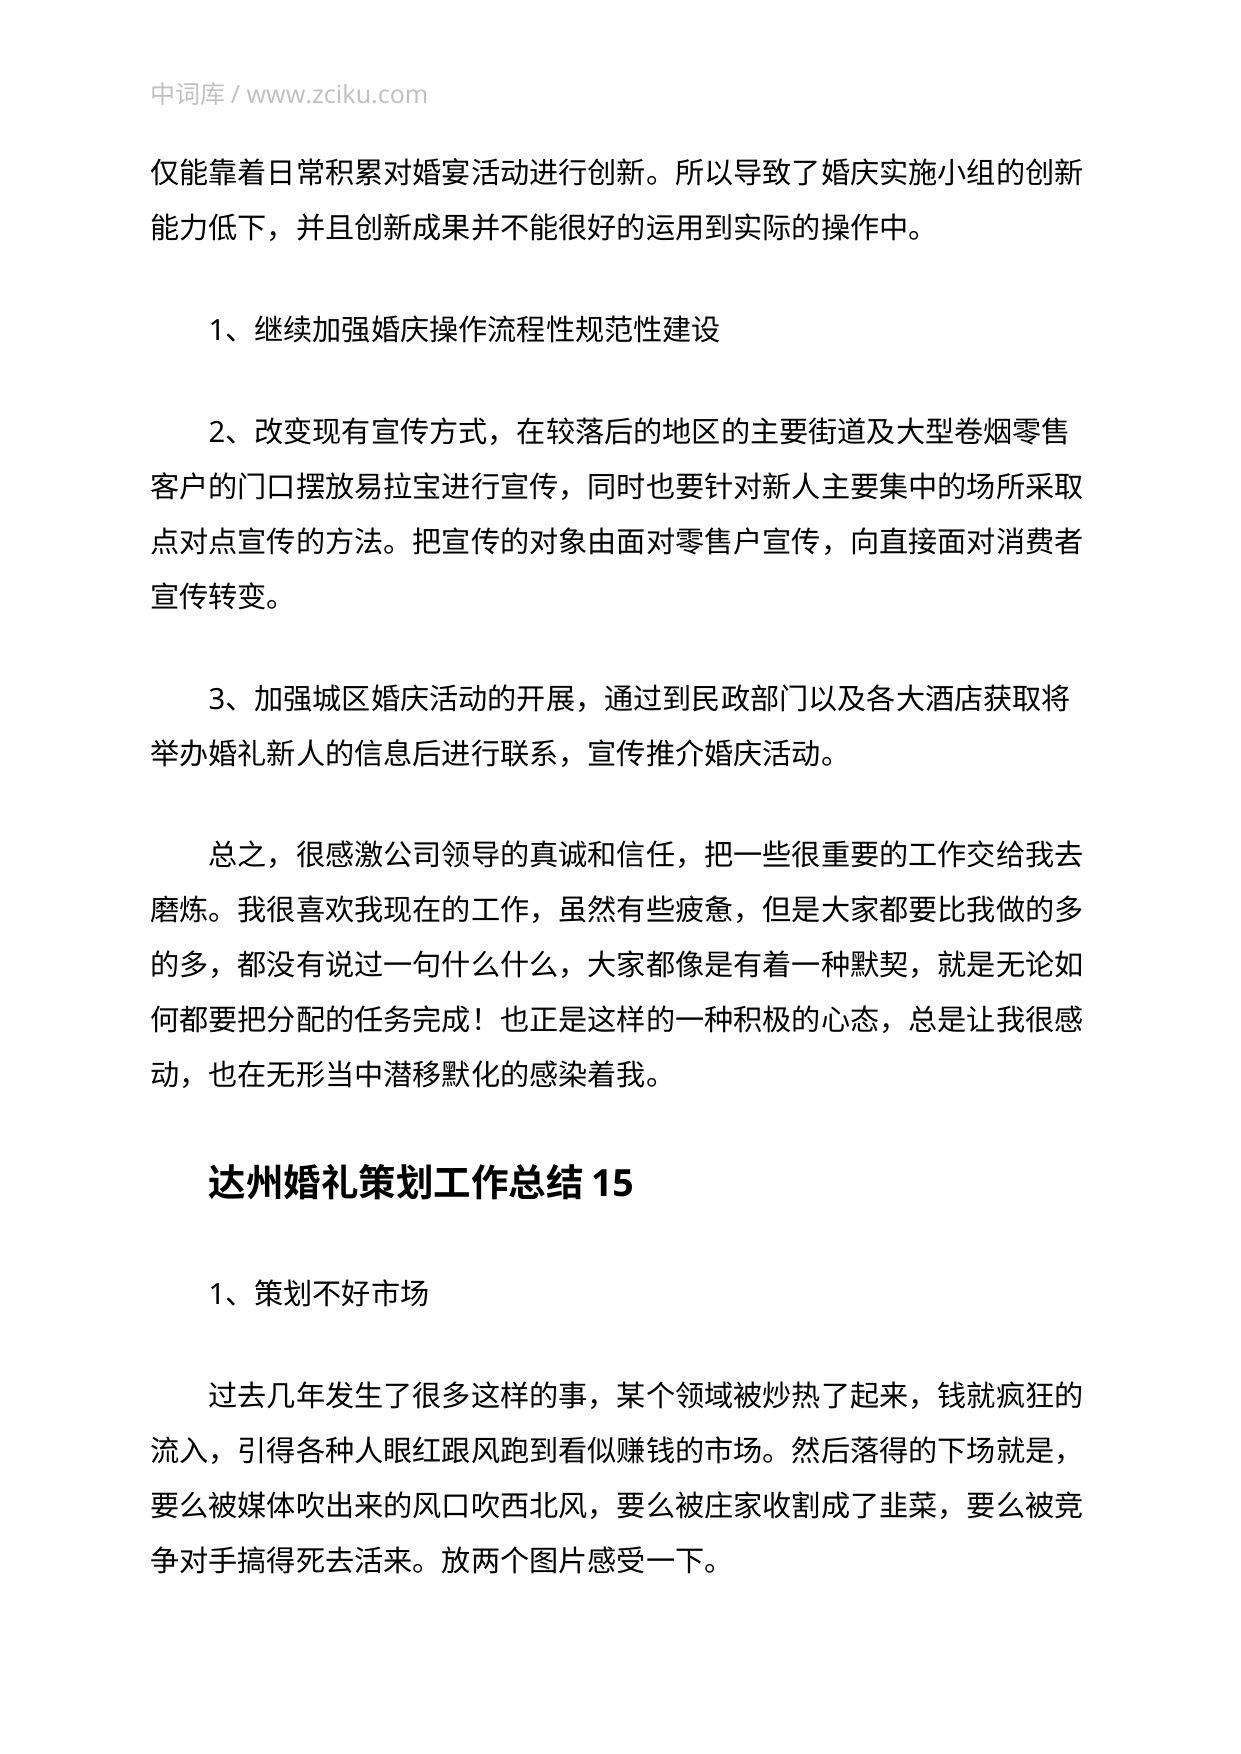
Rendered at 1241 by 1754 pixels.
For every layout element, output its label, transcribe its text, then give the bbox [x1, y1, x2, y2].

text 达州婚礼策划工作总结15 [150, 1153, 1090, 1208]
text 1、继续加强婚庆操作流程性规范性建设 [150, 307, 1090, 349]
text 1、策划不好市场 [150, 1271, 1090, 1313]
text 3、加强城区婚庆活动的开展，通过到民政部门以及各大酒店获取将举办婚礼新人的信息后进行联系，宣传推介婚庆活动。 [150, 675, 1090, 772]
text 总之，很感激公司领导的真诚和信任，把一些很重要的工作交给我去磨炼。我很喜欢我现在的工作，虽然有些疲惫，但是大家都要比我做的多的多，都没有说过一句什么什么，大家都像是有着一种默契，就是无论如何都要把分配的任务完成！也正是这样的一种积极的心态，总是让我很感动，也在无形当中潜移默化的感染着我。 [150, 832, 1090, 1094]
text 过去几年发生了很多这样的事，某个领域被炒热了起来，钱就疯狂的流入，引得各种人眼红跟风跑到看似赚钱的市场。然后落得的下场就是，要么被媒体吹出来的风口吹西北风，要么被庄家收割成了韭菜，要么被竞争对手搞得死去活来。放两个图片感受一下。 [150, 1373, 1090, 1580]
text 2、改变现有宣传方式，在较落后的地区的主要街道及大型卷烟零售客户的门口摆放易拉宝进行宣传，同时也要针对新人主要集中的场所采取点对点宣传的方法。把宣传的对象由面对零售户宣传，向直接面对消费者宣传转变。 [150, 409, 1090, 616]
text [150, 150, 1090, 247]
